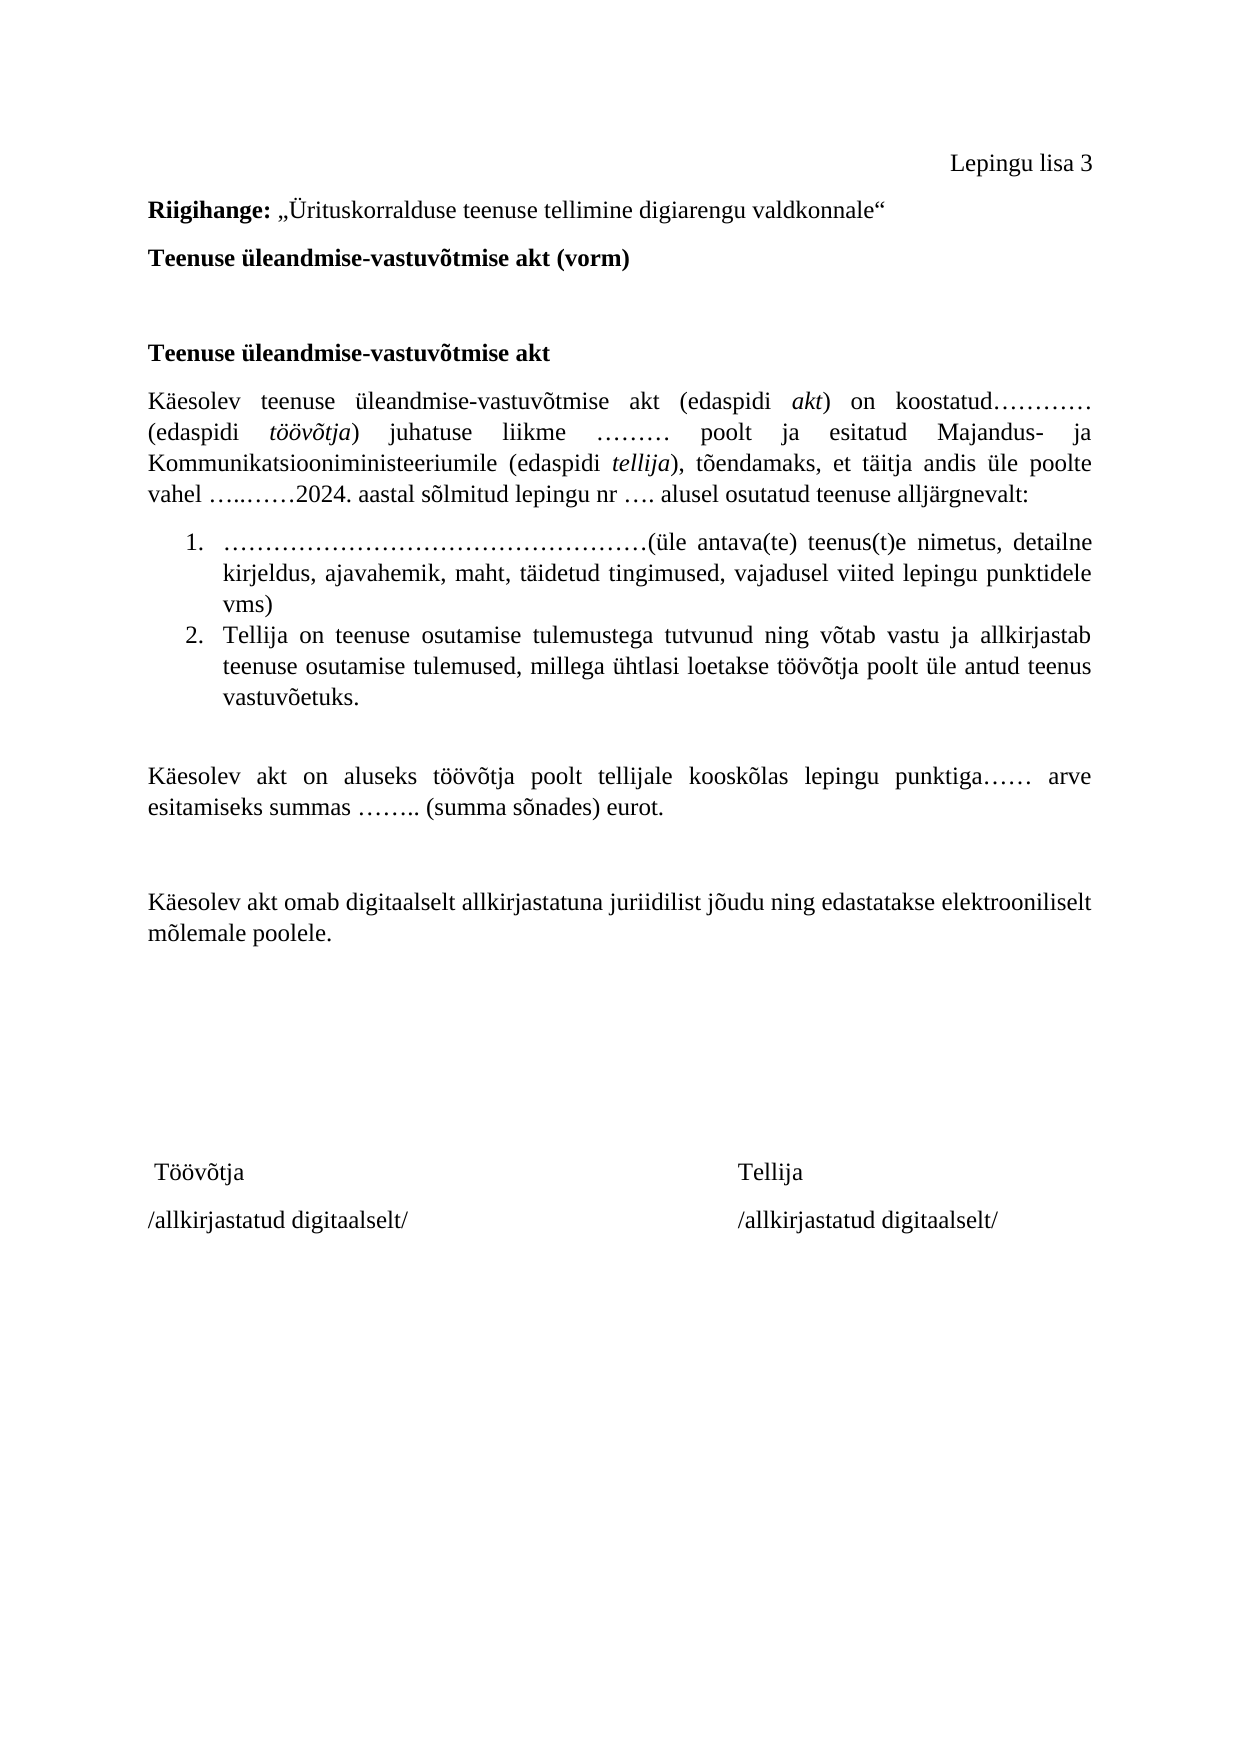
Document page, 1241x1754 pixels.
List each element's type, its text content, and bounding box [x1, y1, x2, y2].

list ……………………………………………(üle antava(te) teenus(t)e nimetus, detailne kirjeldus, ajavahemik, maht, täidetud tingimused, vajadusel viited lepingu punktidele vms) [185, 527, 1093, 618]
text Lepingu lisa 3 [148, 148, 1093, 176]
text Teenuse üleandmise-vastuvõtmise akt [148, 338, 1093, 367]
text Käesolev akt on aluseks töövõtja poolt tellijale kooskõlas lepingu punktiga…… arve esitamiseks summas …….. (summa sõnades) eurot. [148, 761, 1093, 821]
text Riigihange: „Ürituskorralduse teenuse tellimine digiarengu valdkonnale“ [148, 195, 1093, 224]
text Teenuse üleandmise-vastuvõtmise akt (vorm) [148, 243, 1093, 272]
list Tellija on teenuse osutamise tulemustega tutvunud ning võtab vastu ja allkirjastab teenuse osutamise tulemused, millega ühtlasi loetakse töövõtja poolt üle antud teenus vastuvõetuks. [185, 620, 1093, 711]
text Käesolev akt omab digitaalselt allkirjastatuna juriidilist jõudu ning edastatakse elektrooniliselt mõlemale poolele. [148, 887, 1093, 947]
text Käesolev teenuse üleandmise-vastuvõtmise akt (edaspidi akt) on koostatud………… (edaspidi töövõtja) juhatuse liikme ……… poolt ja esitatud Majandus- ja Kommunikatsiooniministeeriumile (edaspidi tellija), tõendamaks, et täitja andis üle poolte vahel …..……2024. aastal sõlmitud lepingu nr …. alusel osutatud teenuse alljärgnevalt: [148, 386, 1093, 508]
text Töövõtja Tellija [148, 1157, 1093, 1186]
text /allkirjastatud digitaalselt/ /allkirjastatud digitaalselt/ [148, 1205, 1093, 1233]
